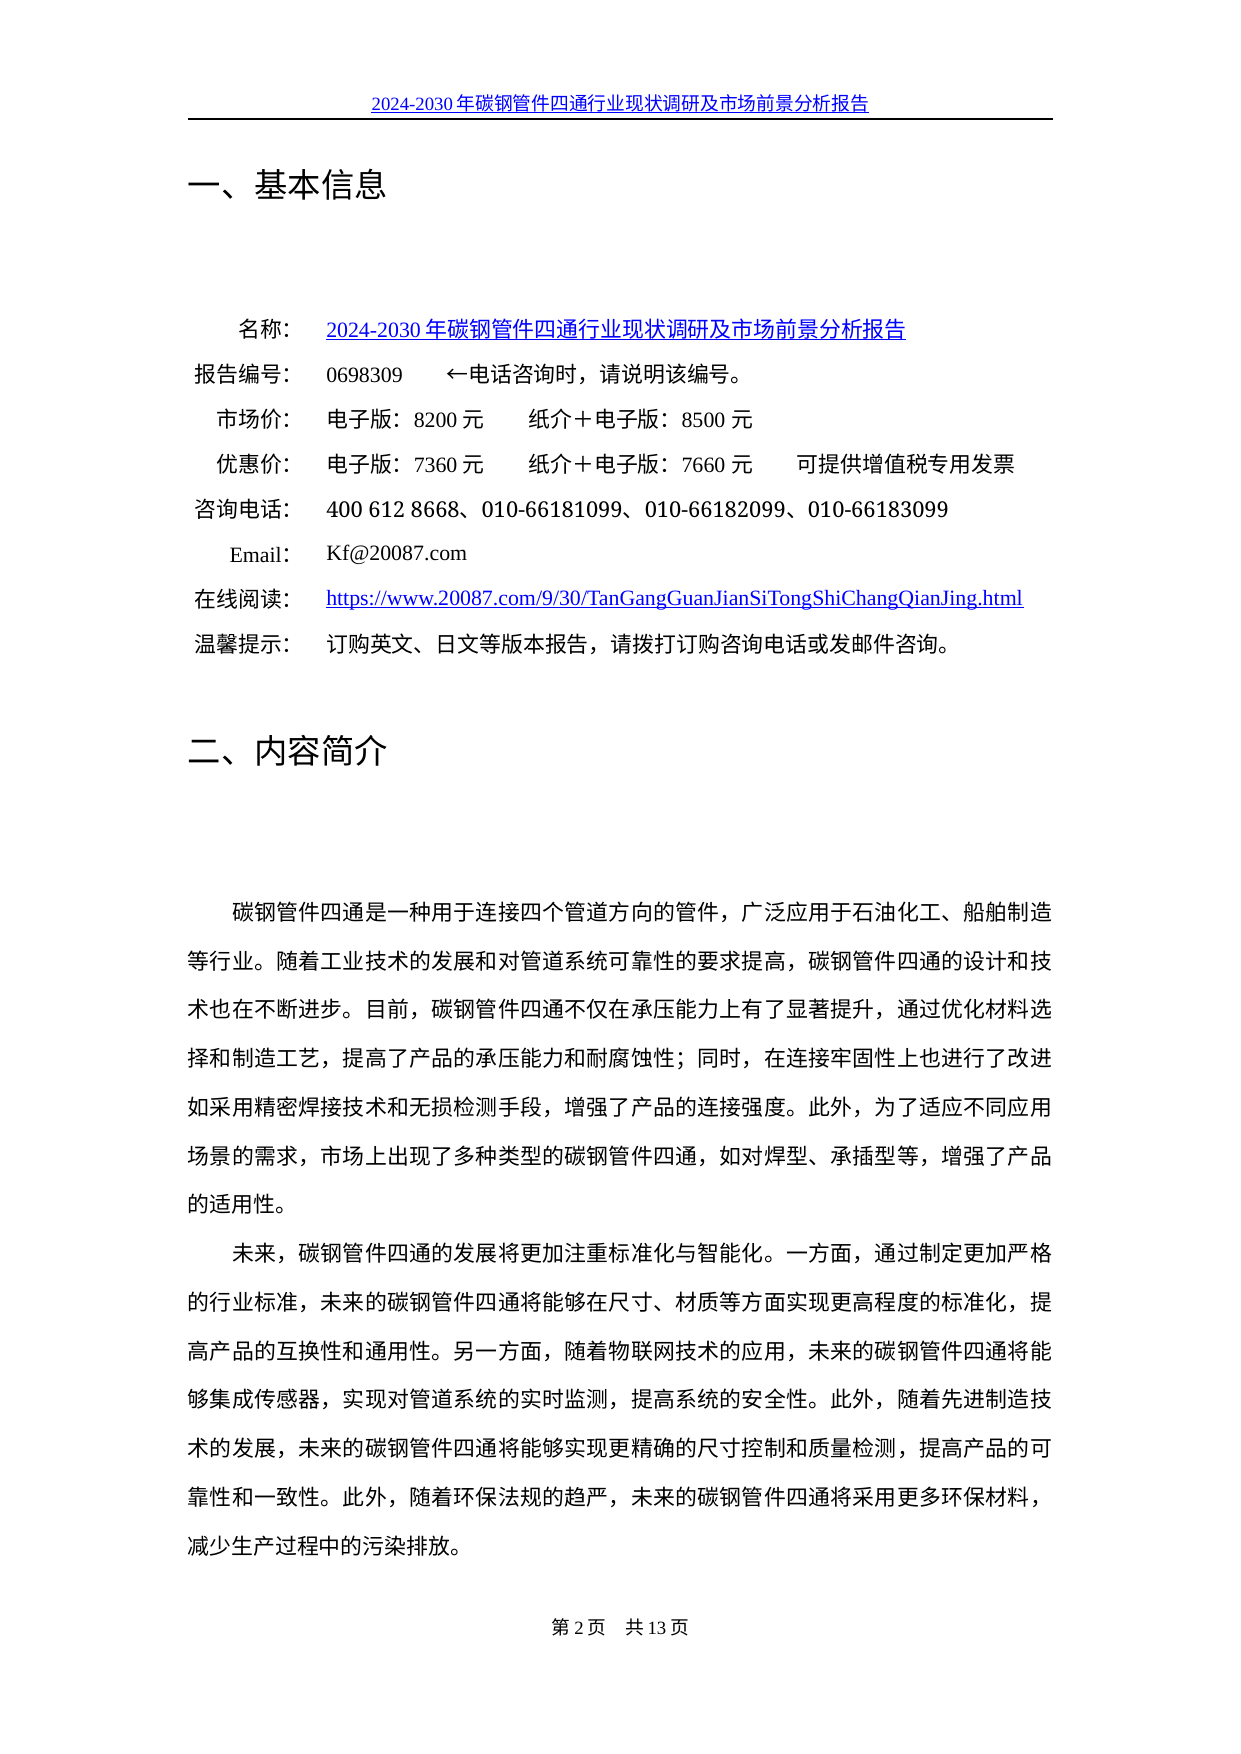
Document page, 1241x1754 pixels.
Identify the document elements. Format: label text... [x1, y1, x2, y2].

table_cell 在线阅读： [167, 582, 315, 627]
table_header 名称： [167, 312, 315, 357]
table_cell 电子版：8200 元 纸介＋电子版：8500 元 [315, 402, 1073, 447]
table_cell Email： [167, 537, 315, 582]
table_cell 订购英文、日文等版本报告，请拨打订购咨询电话或发邮件咨询。 [315, 627, 1073, 672]
table_cell 报告编号： [167, 357, 315, 402]
table_header 2024-2030年碳钢管件四通行业现状调研及市场前景分析报告 [315, 312, 1073, 357]
table_cell 咨询电话： [167, 492, 315, 537]
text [187, 894, 1053, 1561]
table_cell [315, 582, 1073, 627]
table_cell 市场价： [167, 402, 315, 447]
table_cell 优惠价： [167, 447, 315, 492]
title 二、内容简介 [187, 717, 1053, 782]
table_cell 电子版：7360 元 纸介＋电子版：7660 元 可提供增值税专用发票 [315, 447, 1073, 492]
table_cell 400 612 8668、010-66181099、010-66182099、010-66183099 [315, 492, 1073, 537]
table_cell Kf@20087.com [315, 537, 1073, 582]
title 一、基本信息 [187, 150, 1053, 215]
table_cell 0698309 ←电话咨询时，请说明该编号。 [315, 357, 1073, 402]
table_cell 温馨提示： [167, 627, 315, 672]
